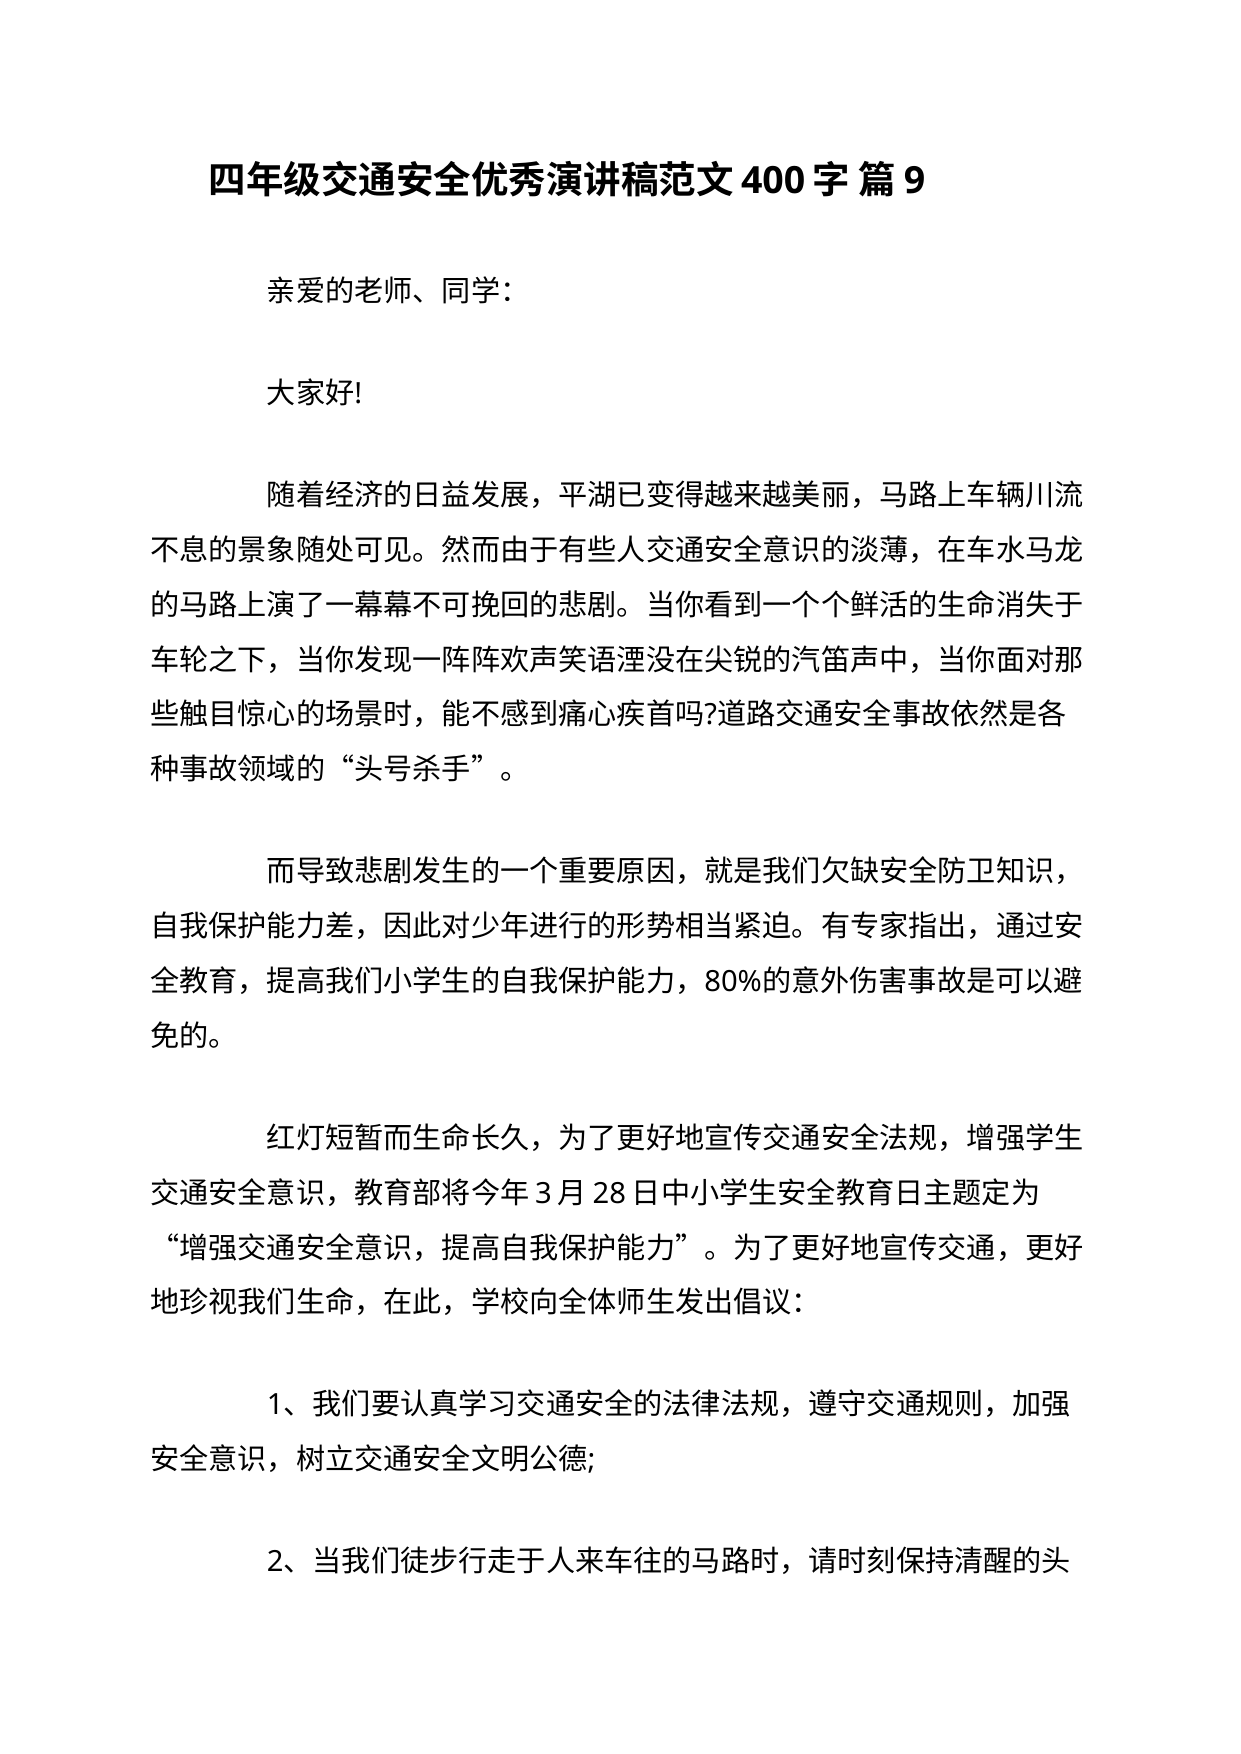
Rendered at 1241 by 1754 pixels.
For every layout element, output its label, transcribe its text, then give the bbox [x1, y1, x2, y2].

text 亲爱的老师、同学： [150, 268, 1090, 310]
text 红灯短暂而生命长久，为了更好地宣传交通安全法规，增强学生交通安全意识，教育部将今年3月28日中小学生安全教育日主题定为“增强交通安全意识，提高自我保护能力”。为了更好地宣传交通，更好地珍视我们生命，在此，学校向全体师生发出倡议： [150, 1114, 1090, 1321]
text 四年级交通安全优秀演讲稿范文400字 篇9 [150, 150, 1090, 204]
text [150, 1538, 1090, 1580]
text 1、我们要认真学习交通安全的法律法规，遵守交通规则，加强安全意识，树立交通安全文明公德; [150, 1381, 1090, 1478]
text 随着经济的日益发展，平湖已变得越来越美丽，马路上车辆川流不息的景象随处可见。然而由于有些人交通安全意识的淡薄，在车水马龙的马路上演了一幕幕不可挽回的悲剧。当你看到一个个鲜活的生命消失于车轮之下，当你发现一阵阵欢声笑语湮没在尖锐的汽笛声中，当你面对那些触目惊心的场景时，能不感到痛心疾首吗?道路交通安全事故依然是各种事故领域的“头号杀手”。 [150, 471, 1090, 788]
text 大家好! [150, 369, 1090, 412]
text 而导致悲剧发生的一个重要原因，就是我们欠缺安全防卫知识，自我保护能力差，因此对少年进行的形势相当紧迫。有专家指出，通过安全教育，提高我们小学生的自我保护能力，80%的意外伤害事故是可以避免的。 [150, 848, 1090, 1055]
